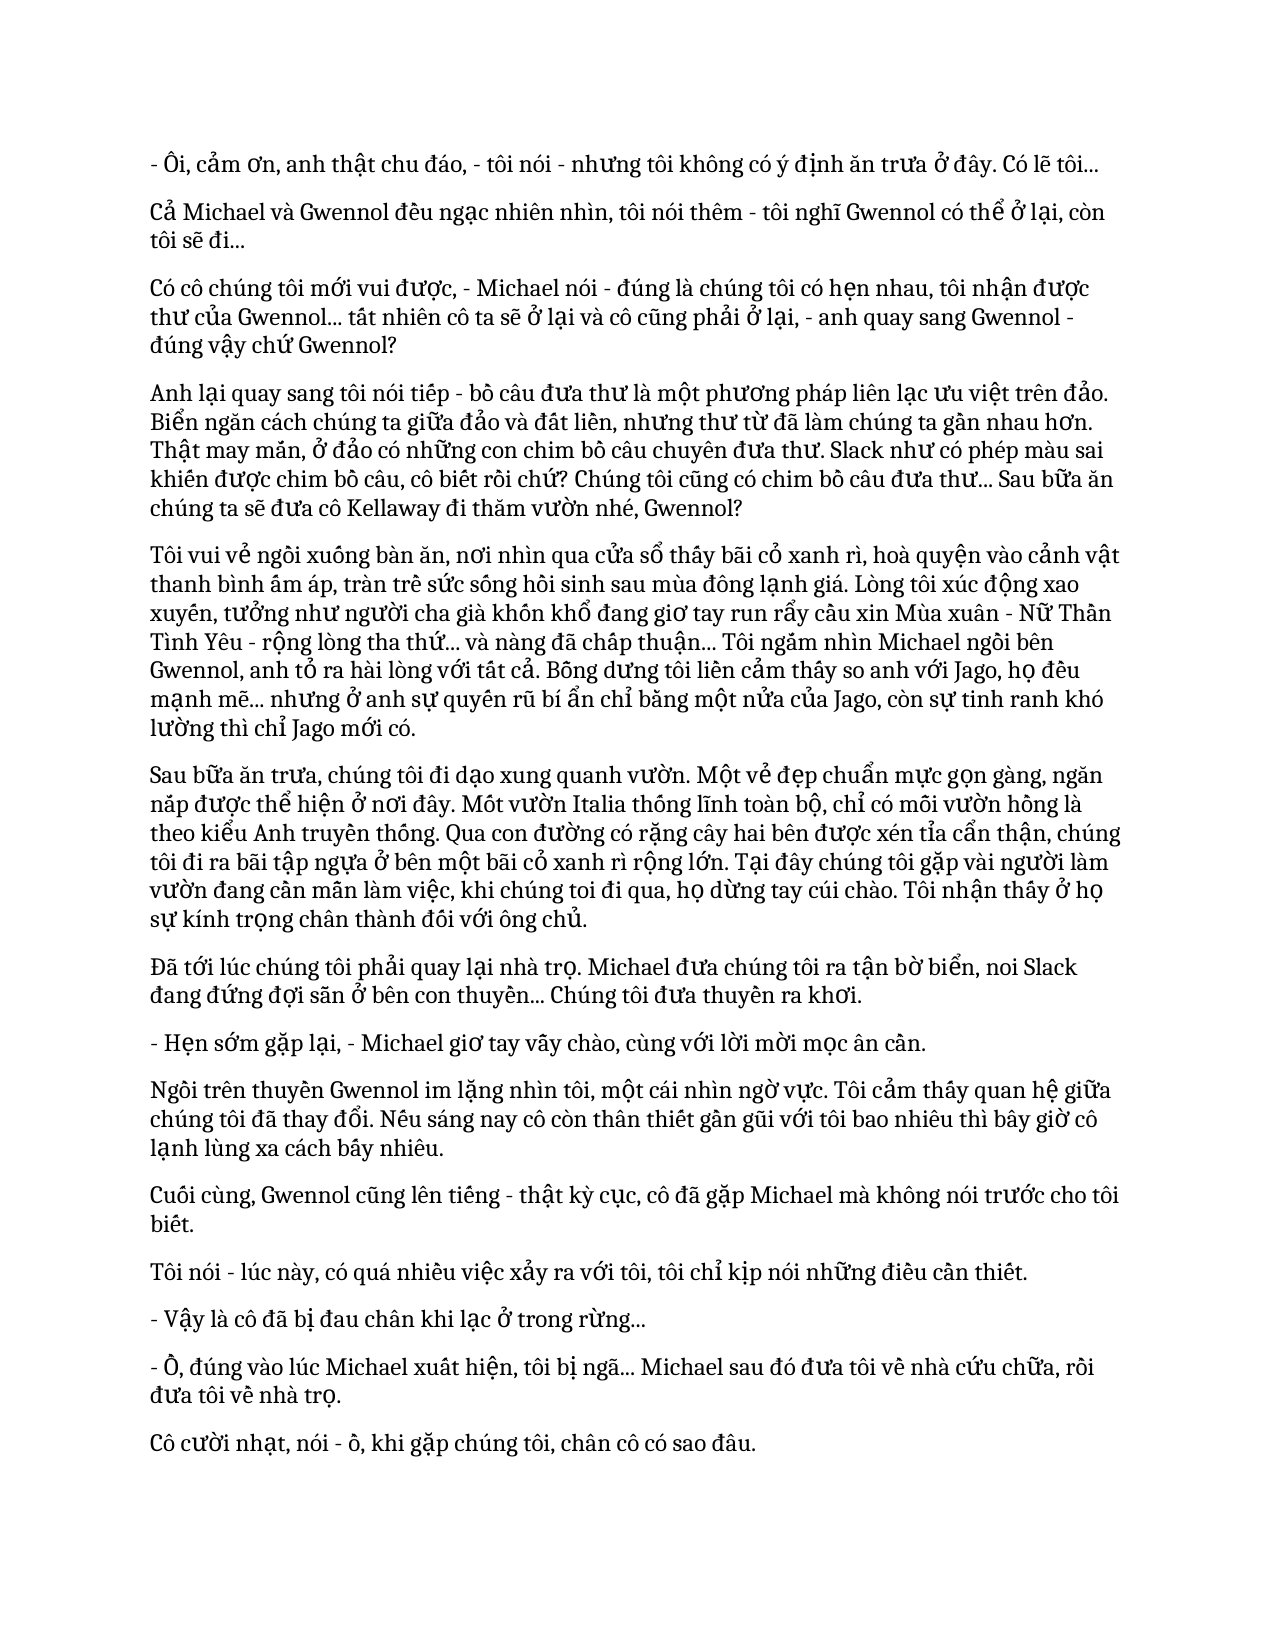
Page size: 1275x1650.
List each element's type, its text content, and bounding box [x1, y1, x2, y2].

text Cuối cùng, Gwennol cũng lên tiếng - thật kỳ cục, cô đã gặp Michael mà không nói trước cho tôi biết. [150, 1181, 1125, 1239]
text Cả Michael và Gwennol đều ngạc nhiên nhìn, tôi nói thêm - tôi nghĩ Gwennol có thể ở lại, còn tôi sẽ đi... [150, 197, 1125, 255]
text Ngồi trên thuyền Gwennol im lặng nhìn tôi, một cái nhìn ngờ vực. Tôi cảm thấy quan hệ giữa chúng tôi đã thay đổi. Nếu sáng nay cô còn thân thiết gần gũi với tôi bao nhiêu thì bây giờ cô lạnh lùng xa cách bấy nhiêu. [150, 1076, 1125, 1162]
text Tôi nói - lúc này, có quá nhiều việc xảy ra với tôi, tôi chỉ kịp nói những điều cần thiết. [150, 1257, 1125, 1286]
text Có cô chúng tôi mới vui được, - Michael nói - đúng là chúng tôi có hẹn nhau, tôi nhận được thư của Gwennol... tất nhiên cô ta sẽ ở lại và cô cũng phải ở lại, - anh quay sang Gwennol - đúng vậy chứ Gwennol? [150, 274, 1125, 360]
text - Ôi, cảm ơn, anh thật chu đáo, - tôi nói - nhưng tôi không có ý định ăn trưa ở đây. Có lẽ tôi... [150, 150, 1125, 179]
text Tôi vui vẻ ngồi xuống bàn ăn, nơi nhìn qua cửa sổ thấy bãi cỏ xanh rì, hoà quyện vào cảnh vật thanh bình ấm áp, tràn trề sức sống hồi sinh sau mùa đông lạnh giá. Lòng tôi xúc động xao xuyến, tưởng như người cha già khốn khổ đang giơ tay run rẩy cầu xin Mùa xuân - Nữ Thần Tình Yêu - rộng lòng tha thứ... và nàng đã chấp thuận... Tôi ngắm nhìn Michael ngồi bên Gwennol, anh tỏ ra hài lòng với tất cả. Bỗng dưng tôi liền cảm thấy so anh với Jago, họ đều mạnh mẽ... nhưng ở anh sự quyến rũ bí ẩn chỉ bằng một nửa của Jago, còn sự tinh ranh khó lường thì chỉ Jago mới có. [150, 541, 1125, 742]
text Đã tới lúc chúng tôi phải quay lại nhà trọ. Michael đưa chúng tôi ra tận bờ biển, noi Slack đang đứng đợi sẵn ở bên con thuyền... Chúng tôi đưa thuyền ra khơi. [150, 952, 1125, 1010]
text Anh lại quay sang tôi nói tiếp - bồ câu đưa thư là một phương pháp liên lạc ưu việt trên đảo. Biển ngăn cách chúng ta giữa đảo và đất liền, nhưng thư từ đã làm chúng ta gần nhau hơn. Thật may mắn, ở đảo có những con chim bồ câu chuyên đưa thư. Slack như có phép màu sai khiến được chim bồ câu, cô biết rồi chứ? Chúng tôi cũng có chim bồ câu đưa thư... Sau bữa ăn chúng ta sẽ đưa cô Kellaway đi thăm vườn nhé, Gwennol? [150, 379, 1125, 522]
text - Ồ, đúng vào lúc Michael xuất hiện, tôi bị ngã... Michael sau đó đưa tôi về nhà cứu chữa, rồi đưa tôi về nhà trọ. [150, 1352, 1125, 1410]
text Sau bữa ăn trưa, chúng tôi đi dạo xung quanh vườn. Một vẻ đẹp chuẩn mực gọn gàng, ngăn nắp được thể hiện ở nơi đây. Mốt vườn Italia thống lĩnh toàn bộ, chỉ có mỗi vườn hồng là theo kiểu Anh truyền thống. Qua con đường có rặng cây hai bên được xén tỉa cẩn thận, chúng tôi đi ra bãi tập ngựa ở bên một bãi cỏ xanh rì rộng lớn. Tại đây chúng tôi gặp vài người làm vườn đang cần mẫn làm việc, khi chúng toi đi qua, họ dừng tay cúi chào. Tôi nhận thấy ở họ sự kính trọng chân thành đối với ông chủ. [150, 761, 1125, 934]
text Cô cười nhạt, nói - ồ, khi gặp chúng tôi, chân cô có sao đâu. [150, 1429, 1125, 1457]
text - Vậy là cô đã bị đau chân khi lạc ở trong rừng... [150, 1305, 1125, 1334]
text - Hẹn sớm gặp lại, - Michael giơ tay vẫy chào, cùng với lời mời mọc ân cần. [150, 1029, 1125, 1057]
